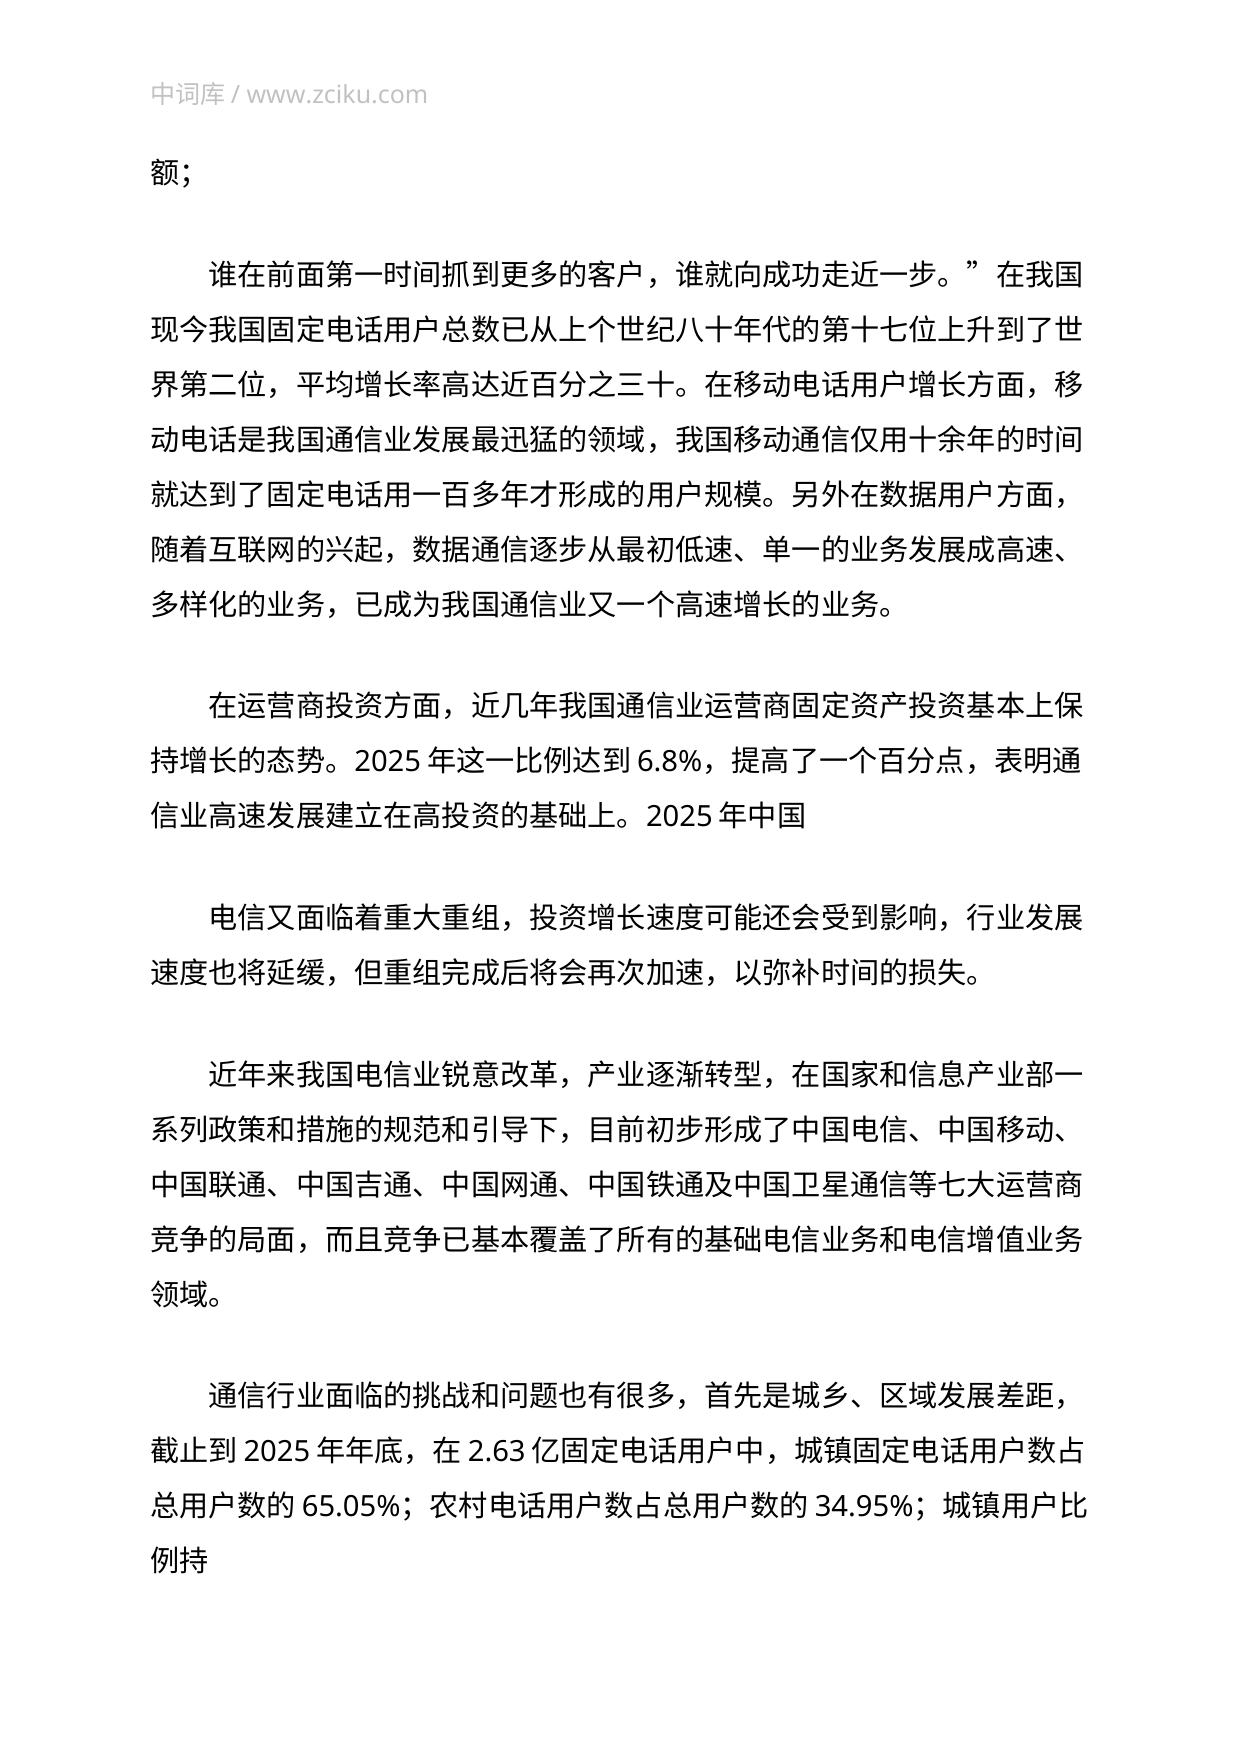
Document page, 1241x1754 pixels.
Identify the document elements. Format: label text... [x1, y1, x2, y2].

text 近年来我国电信业锐意改革，产业逐渐转型，在国家和信息产业部一系列政策和措施的规范和引导下，目前初步形成了中国电信、中国移动、中国联通、中国吉通、中国网通、中国铁通及中国卫星通信等七大运营商竞争的局面，而且竞争已基本覆盖了所有的基础电信业务和电信增值业务领域。 [150, 1051, 1090, 1313]
text 电信又面临着重大重组，投资增长速度可能还会受到影响，行业发展速度也将延缓，但重组完成后将会再次加速，以弥补时间的损失。 [150, 895, 1090, 992]
text 在运营商投资方面，近几年我国通信业运营商固定资产投资基本上保持增长的态势。2025年这一比例达到6.8%，提高了一个百分点，表明通信业高速发展建立在高投资的基础上。2025年中国 [150, 683, 1090, 835]
text 通信行业面临的挑战和问题也有很多，首先是城乡、区域发展差距，截止到2025年年底，在2.63亿固定电话用户中，城镇固定电话用户数占总用户数的65.05%；农村电话用户数占总用户数的34.95%；城镇用户比例持 [150, 1373, 1090, 1580]
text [150, 150, 1090, 192]
text 谁在前面第一时间抓到更多的客户，谁就向成功走近一步。”在我国现今我国固定电话用户总数已从上个世纪八十年代的第十七位上升到了世界第二位，平均增长率高达近百分之三十。在移动电话用户增长方面，移动电话是我国通信业发展最迅猛的领域，我国移动通信仅用十余年的时间就达到了固定电话用一百多年才形成的用户规模。另外在数据用户方面，随着互联网的兴起，数据通信逐步从最初低速、单一的业务发展成高速、多样化的业务，已成为我国通信业又一个高速增长的业务。 [150, 252, 1090, 623]
